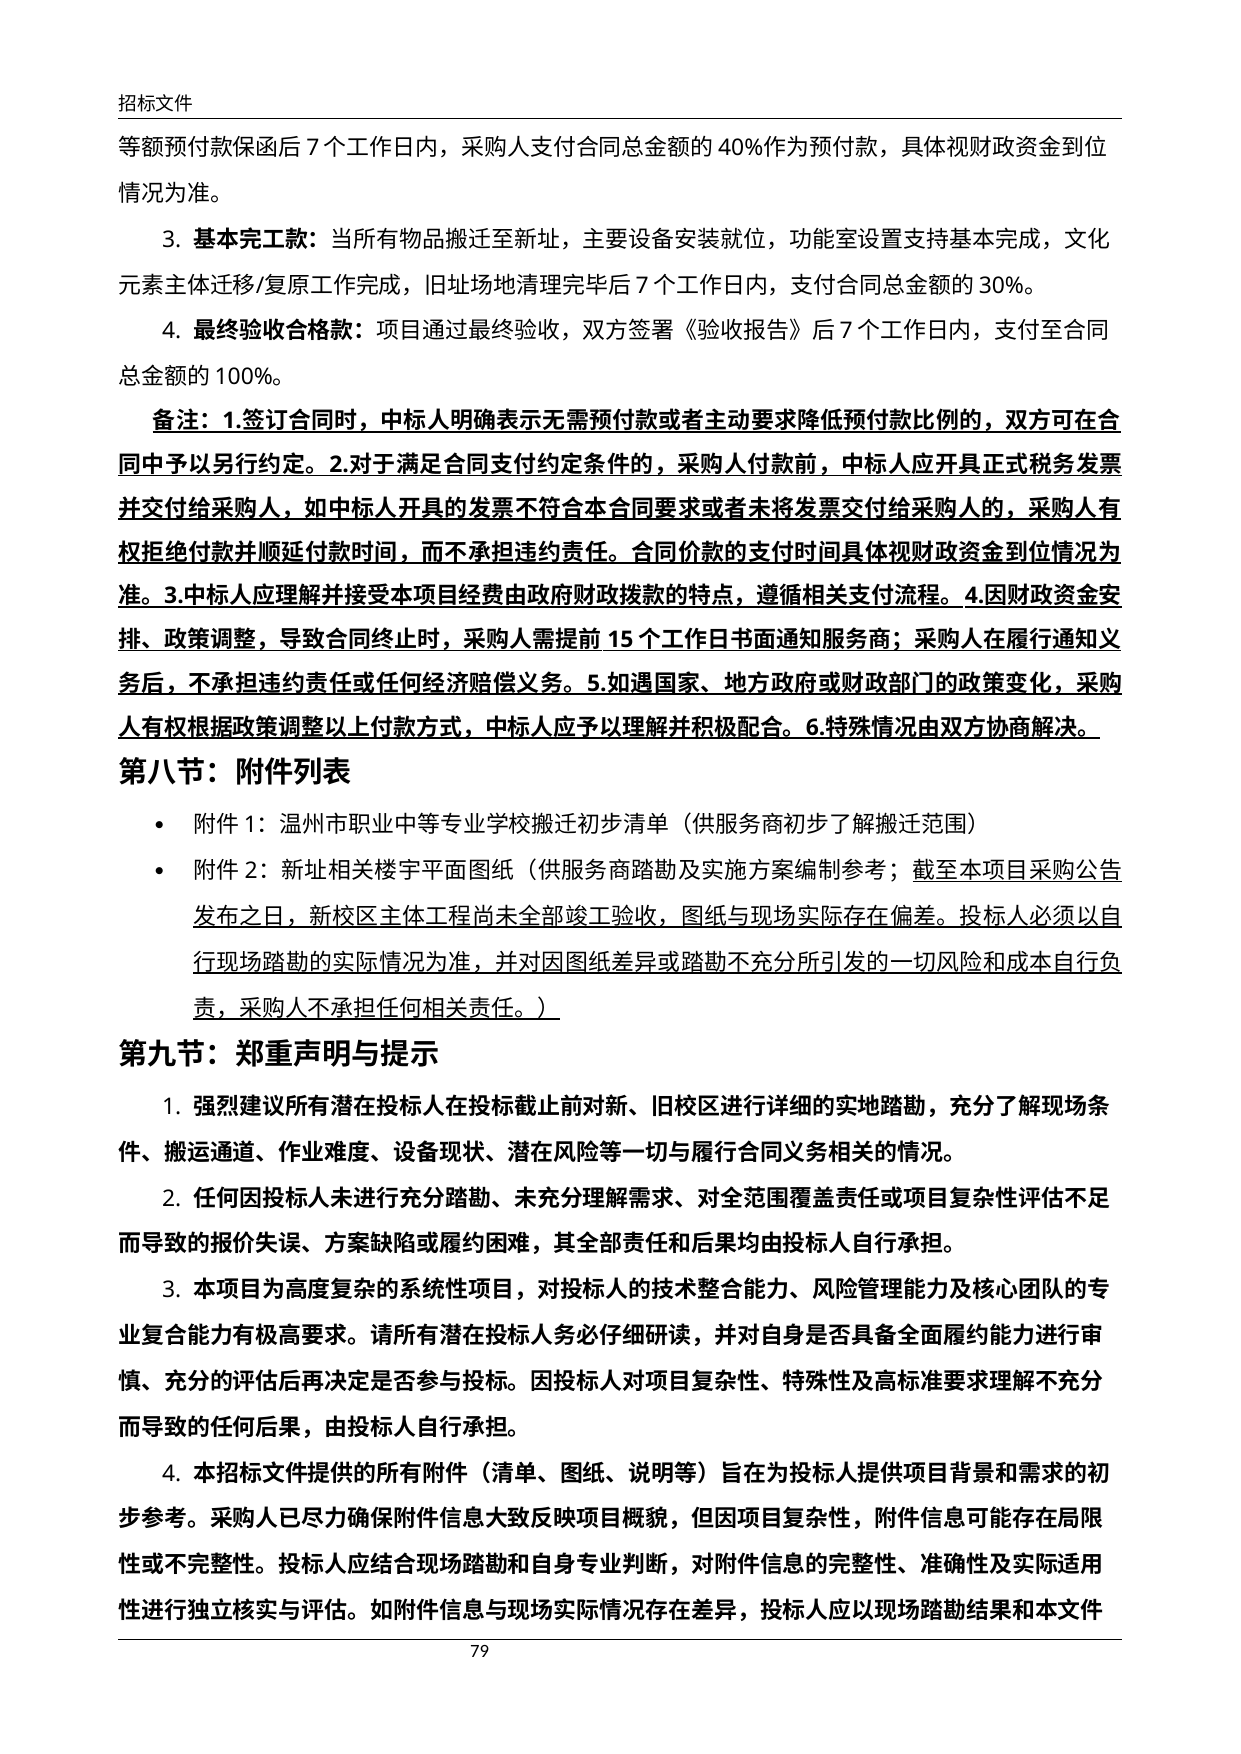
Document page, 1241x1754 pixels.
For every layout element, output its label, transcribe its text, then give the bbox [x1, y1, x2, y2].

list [118, 1444, 1122, 1628]
list 最终验收合格款：项目通过最终验收，双方签署《验收报告》后7个工作日内，支付至合同总金额的100%。 [118, 302, 1122, 394]
list 本项目为高度复杂的系统性项目，对投标人的技术整合能力、风险管理能力及核心团队的专业复合能力有极高要求。请所有潜在投标人务必仔细研读，并对自身是否具备全面履约能力进行审慎、充分的评估后再决定是否参与投标。因投标人对项目复杂性、特殊性及高标准要求理解不充分而导致的任何后果，由投标人自行承担。 [118, 1261, 1122, 1444]
text 备注：1.签订合同时，中标人明确表示无需预付款或者主动要求降低预付款比例的，双方可在合同中予以另行约定。2.对于满足合同支付约定条件的，采购人付款前，中标人应开具正式税务发票并交付给采购人，如中标人开具的发票不符合本合同要求或者未将发票交付给采购人的，采购人有权拒绝付款并顺延付款时间，而不承担违约责任。合同价款的支付时间具体视财政资金到位情况为准。3.中标人应理解并接受本项目经费由政府财政拨款的特点，遵循相关支付流程。4.因财政资金安排、政策调整，导致合同终止时，采购人需提前15个工作日书面通知服务商；采购人在履行通知义务后，不承担违约责任或任何经济赔偿义务。5.如遇国家、地方政府或财政部门的政策变化，采购人有权根据政策调整以上付款方式，中标人应予以理解并积极配合。6.特殊情况由双方协商解决。 [118, 695, 1122, 744]
list 强烈建议所有潜在投标人在投标截止前对新、旧校区进行详细的实地踏勘，充分了解现场条件、搬运通道、作业难度、设备现状、潜在风险等一切与履行合同义务相关的情况。 [118, 1078, 1122, 1169]
list 附件1：温州市职业中等专业学校搬迁初步清单（供服务商初步了解搬迁范围） [156, 796, 1122, 842]
list 任何因投标人未进行充分踏勘、未充分理解需求、对全范围覆盖责任或项目复杂性评估不足而导致的报价失误、方案缺陷或履约困难，其全部责任和后果均由投标人自行承担。 [118, 1169, 1122, 1261]
text 备注：1.签订合同时，中标人明确表示无需预付款或者主动要求降低预付款比例的，双方可在合同中予以另行约定。2.对于满足合同支付约定条件的，采购人付款前，中标人应开具正式税务发票并交付给采购人，如中标人开具的发票不符合本合同要求或者未将发票交付给采购人的，采购人有权拒绝付款并顺延付款时间，而不承担违约责任。合同价款的支付时间具体视财政资金到位情况为准。3.中标人应理解并接受本项目经费由政府财政拨款的特点，遵循相关支付流程。4.因财政资金安排、政策调整，导致合同终止时，采购人需提前15个工作日书面通知服务商；采购人在履行通知义务后，不承担违约责任或任何经济赔偿义务。5.如遇国家、地方政府或财政部门的政策变化，采购人有权根据政策调整以上付款方式，中标人应予以理解并积极配合。6.特殊情况由双方协商解决。 [118, 476, 1122, 693]
subtitle 第八节：附件列表 [118, 749, 1122, 791]
list 基本完工款：当所有物品搬迁至新址，主要设备安装就位，功能室设置支持基本完成，文化元素主体迁移/复原工作完成，旧址场地清理完毕后7个工作日内，支付合同总金额的30%。 [118, 211, 1122, 302]
list 附件2：新址相关楼宇平面图纸（供服务商踏勘及实施方案编制参考；截至本项目采购公告发布之日，新校区主体工程尚未全部竣工验收，图纸与现场实际存在偏差。投标人必须以自行现场踏勘的实际情况为准，并对因图纸差异或踏勘不充分所引发的一切风险和成本自行负责，采购人不承担任何相关责任。） [156, 842, 1122, 1025]
subtitle 第九节：郑重声明与提示 [118, 1030, 1122, 1073]
text 备注：1.签订合同时，中标人明确表示无需预付款或者主动要求降低预付款比例的，双方可在合同中予以另行约定。2.对于满足合同支付约定条件的，采购人付款前，中标人应开具正式税务发票并交付给采购人，如中标人开具的发票不符合本合同要求或者未将发票交付给采购人的，采购人有权拒绝付款并顺延付款时间，而不承担违约责任。合同价款的支付时间具体视财政资金到位情况为准。3.中标人应理解并接受本项目经费由政府财政拨款的特点，遵循相关支付流程。4.因财政资金安排、政策调整，导致合同终止时，采购人需提前15个工作日书面通知服务商；采购人在履行通知义务后，不承担违约责任或任何经济赔偿义务。5.如遇国家、地方政府或财政部门的政策变化，采购人有权根据政策调整以上付款方式，中标人应予以理解并积极配合。6.特殊情况由双方协商解决。 [118, 394, 1122, 475]
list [118, 119, 1122, 211]
